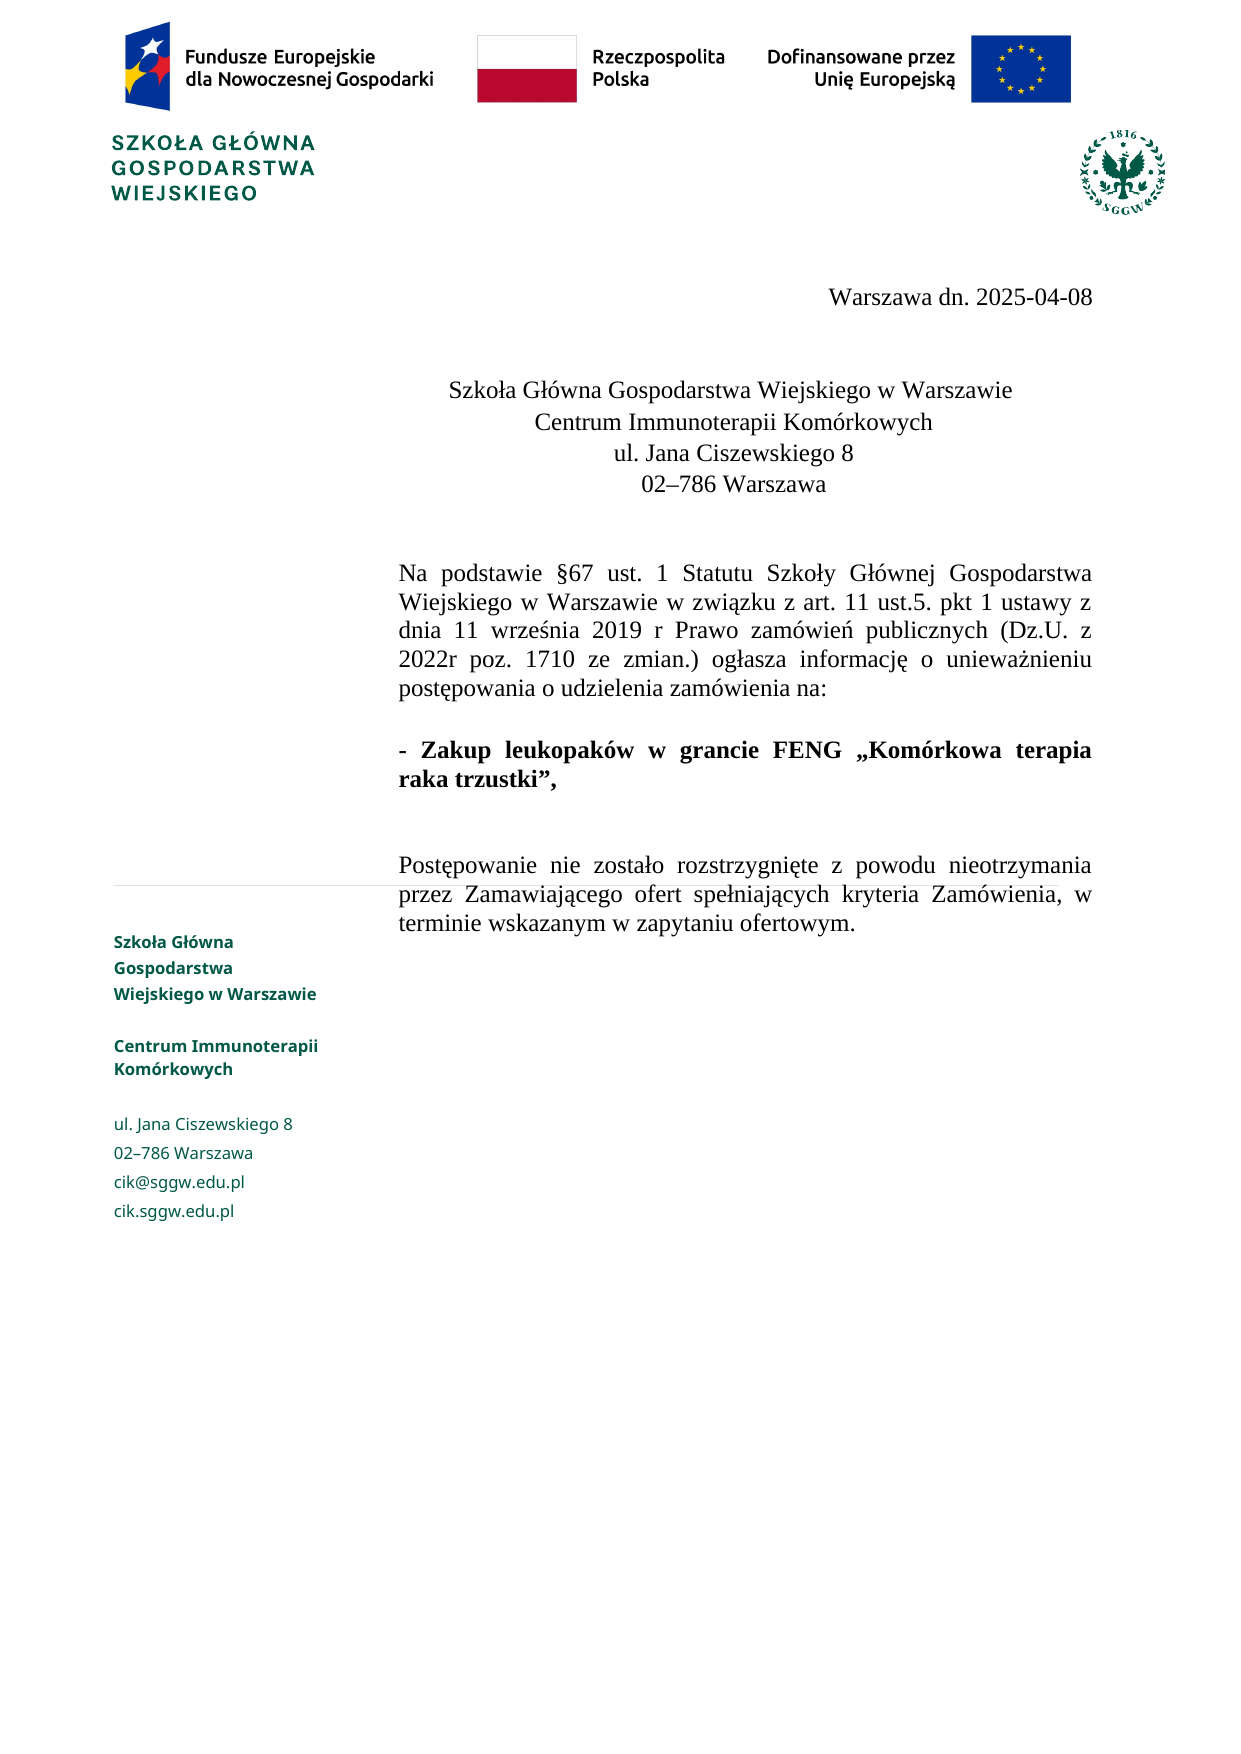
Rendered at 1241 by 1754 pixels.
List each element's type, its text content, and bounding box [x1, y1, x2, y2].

picture [103, 0, 1165, 215]
text Szkoła Główna Gospodarstwa Wiejskiego w Warszawie Centrum Immunoterapii Komórkowych ul. Jana Ciszewskiego 8 02–786 Warszawa [354, 373, 1093, 498]
text Na podstawie §67 ust. 1 Statutu Szkoły Głównej Gospodarstwa Wiejskiego w Warszawie w związku z art. 11 ust.5. pkt 1 ustawy z dnia 11 września 2019 r Prawo zamówień publicznych (Dz.U. z 2022r poz. 1710 ze zmian.) ogłasza informację o unieważnieniu postępowania o udzielenia zamówienia na: [398, 558, 1093, 702]
text Warszawa dn. 2025-04-08 [354, 279, 1093, 310]
text Postępowanie nie zostało rozstrzygnięte z powodu nieotrzymania przez Zamawiającego ofert spełniających kryteria Zamówienia, w terminie wskazanym w zapytaniu ofertowym. [398, 851, 1093, 937]
text - Zakup leukopaków w grancie FENG „Komórkowa terapia raka trzustki”, [398, 736, 1093, 793]
